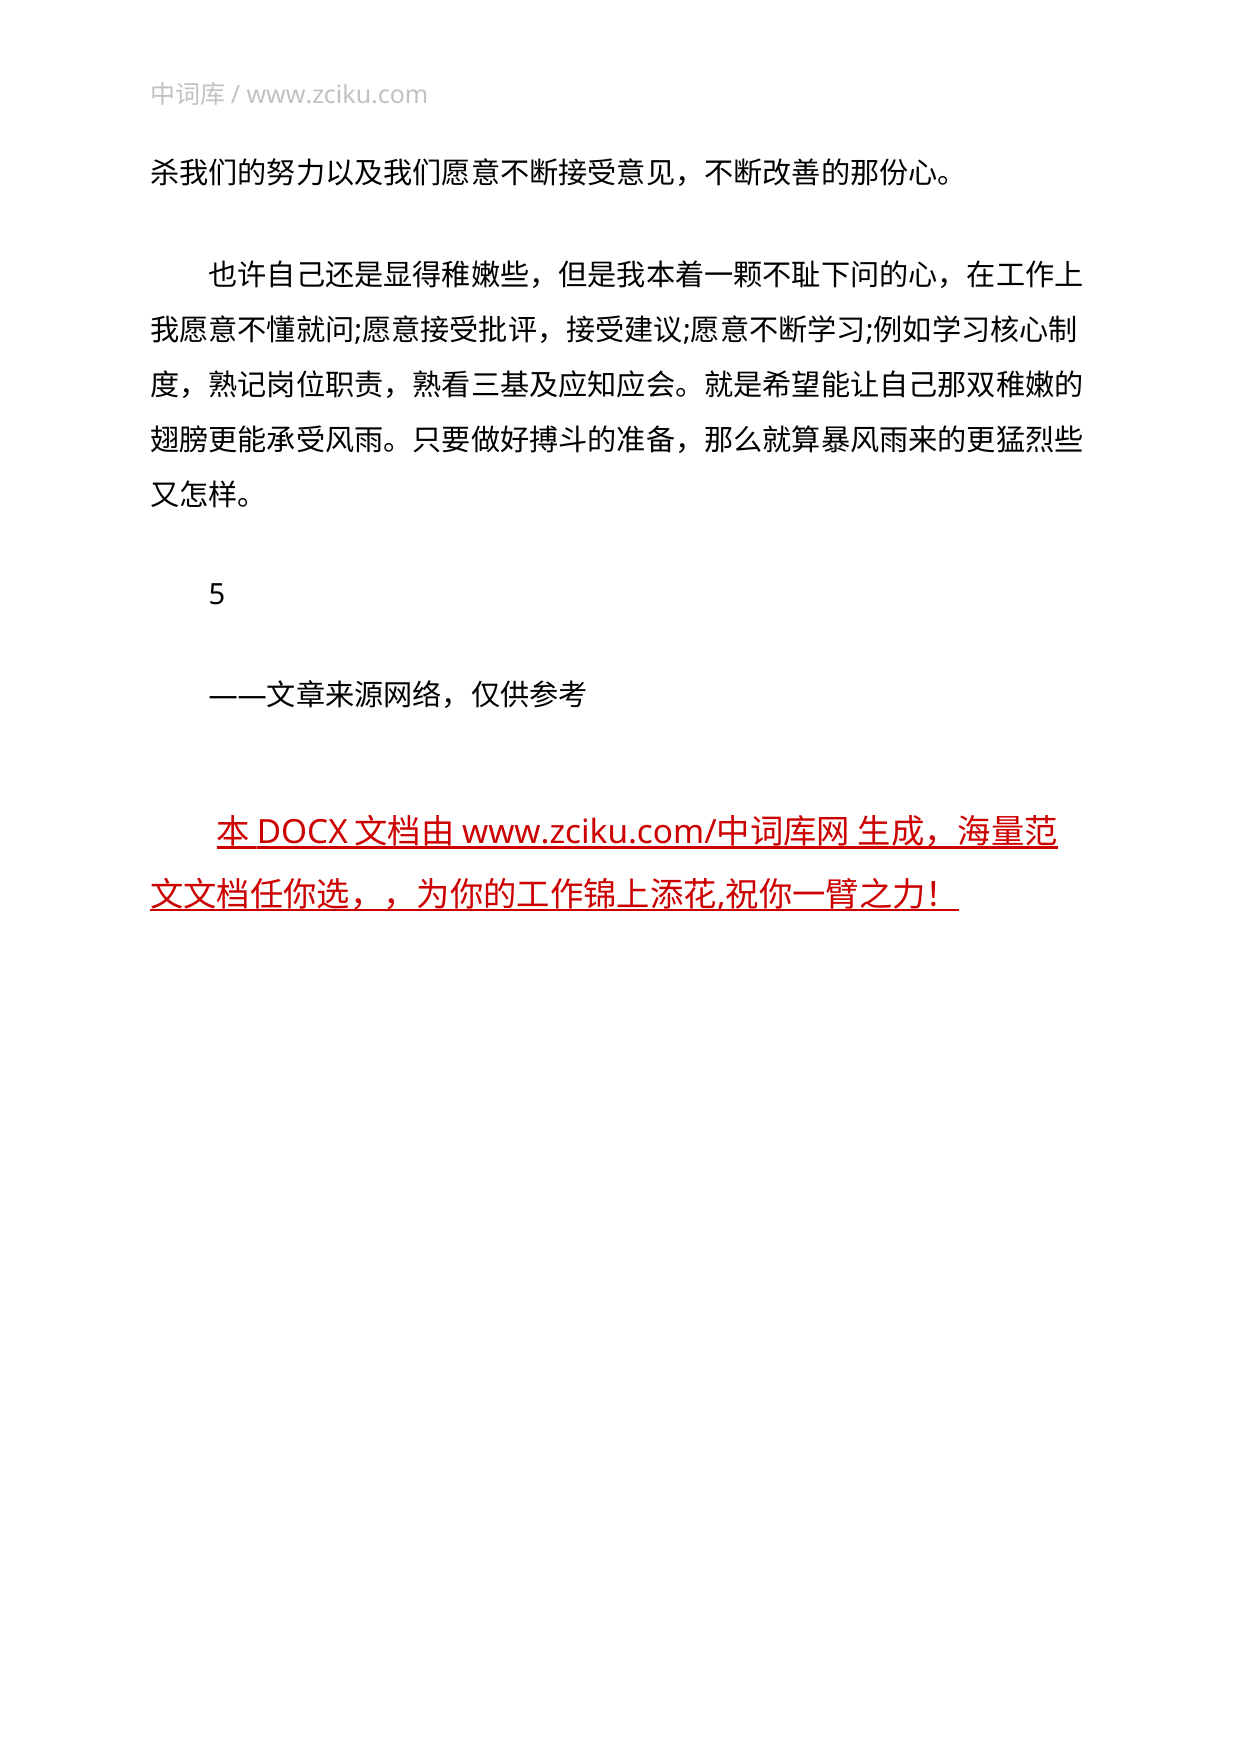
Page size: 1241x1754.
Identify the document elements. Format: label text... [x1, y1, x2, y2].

text 5 [150, 573, 1090, 613]
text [150, 150, 1090, 192]
text 也许自己还是显得稚嫩些，但是我本着一颗不耻下问的心，在工作上我愿意不懂就问;愿意接受批评，接受建议;愿意不断学习;例如学习核心制度，熟记岗位职责，熟看三基及应知应会。就是希望能让自己那双稚嫩的翅膀更能承受风雨。只要做好搏斗的准备，那么就算暴风雨来的更猛烈些又怎样。 [150, 252, 1090, 514]
text ——文章来源网络，仅供参考 [150, 672, 1090, 714]
text 本DOCX文档由 www.zciku.com/中词库网 生成，海量范文文档任你选，，为你的工作锦上添花,祝你一臂之力！ [150, 805, 1090, 916]
